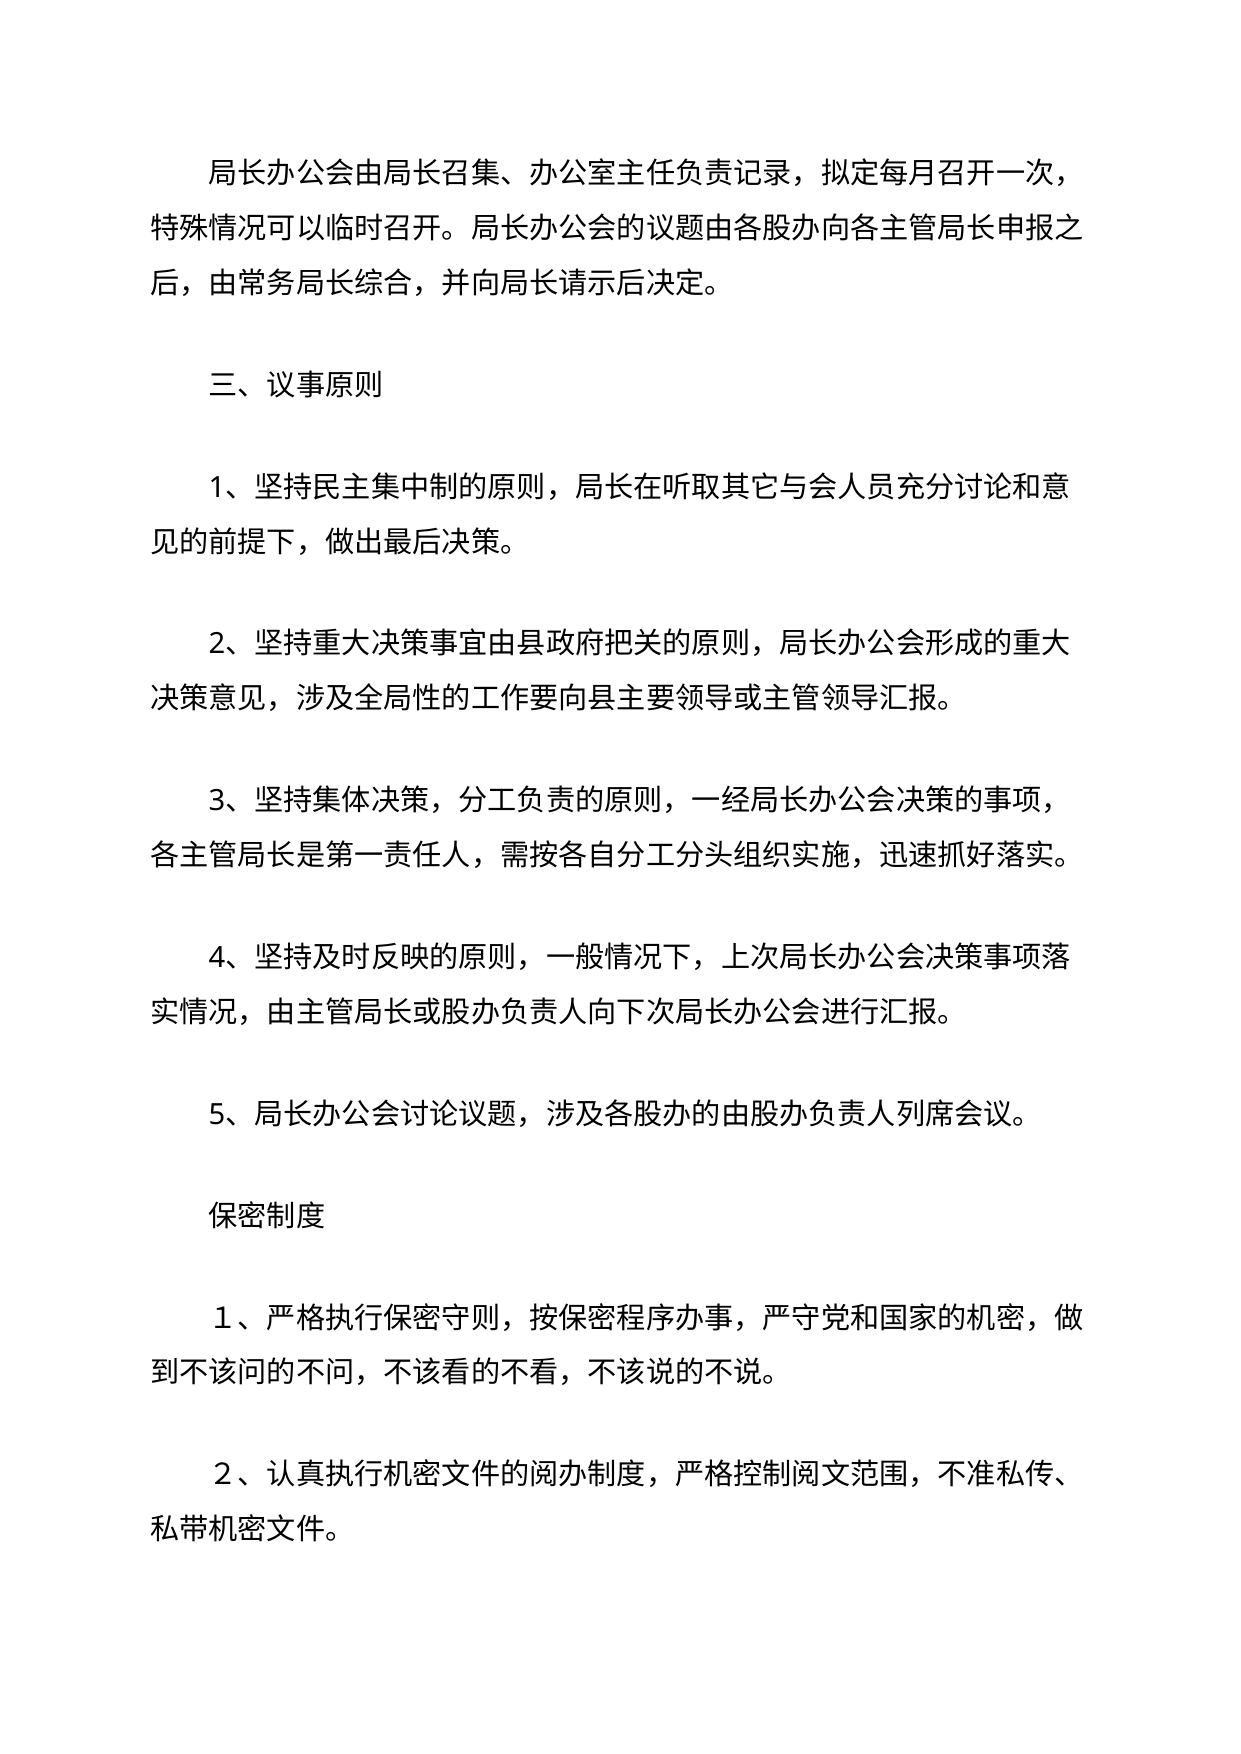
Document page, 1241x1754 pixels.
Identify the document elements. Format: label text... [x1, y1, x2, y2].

text 4、坚持及时反映的原则，一般情况下，上次局长办公会决策事项落实情况，由主管局长或股办负责人向下次局长办公会进行汇报。 [150, 934, 1090, 1031]
text ２、认真执行机密文件的阅办制度，严格控制阅文范围，不准私传、私带机密文件。 [150, 1451, 1090, 1548]
text 保密制度 [150, 1192, 1090, 1235]
text 3、坚持集体决策，分工负责的原则，一经局长办公会决策的事项，各主管局长是第一责任人，需按各自分工分头组织实施，迅速抓好落实。 [150, 777, 1090, 874]
text 1、坚持民主集中制的原则，局长在听取其它与会人员充分讨论和意见的前提下，做出最后决策。 [150, 463, 1090, 561]
text 局长办公会由局长召集、办公室主任负责记录，拟定每月召开一次，特殊情况可以临时召开。局长办公会的议题由各股办向各主管局长申报之后，由常务局长综合，并向局长请示后决定。 [150, 150, 1090, 302]
text １、严格执行保密守则，按保密程序办事，严守党和国家的机密，做到不该问的不问，不该看的不看，不该说的不说。 [150, 1294, 1090, 1391]
text 5、局长办公会讨论议题，涉及各股办的由股办负责人列席会议。 [150, 1090, 1090, 1133]
text 三、议事原则 [150, 362, 1090, 404]
text 2、坚持重大决策事宜由县政府把关的原则，局长办公会形成的重大决策意见，涉及全局性的工作要向县主要领导或主管领导汇报。 [150, 620, 1090, 717]
